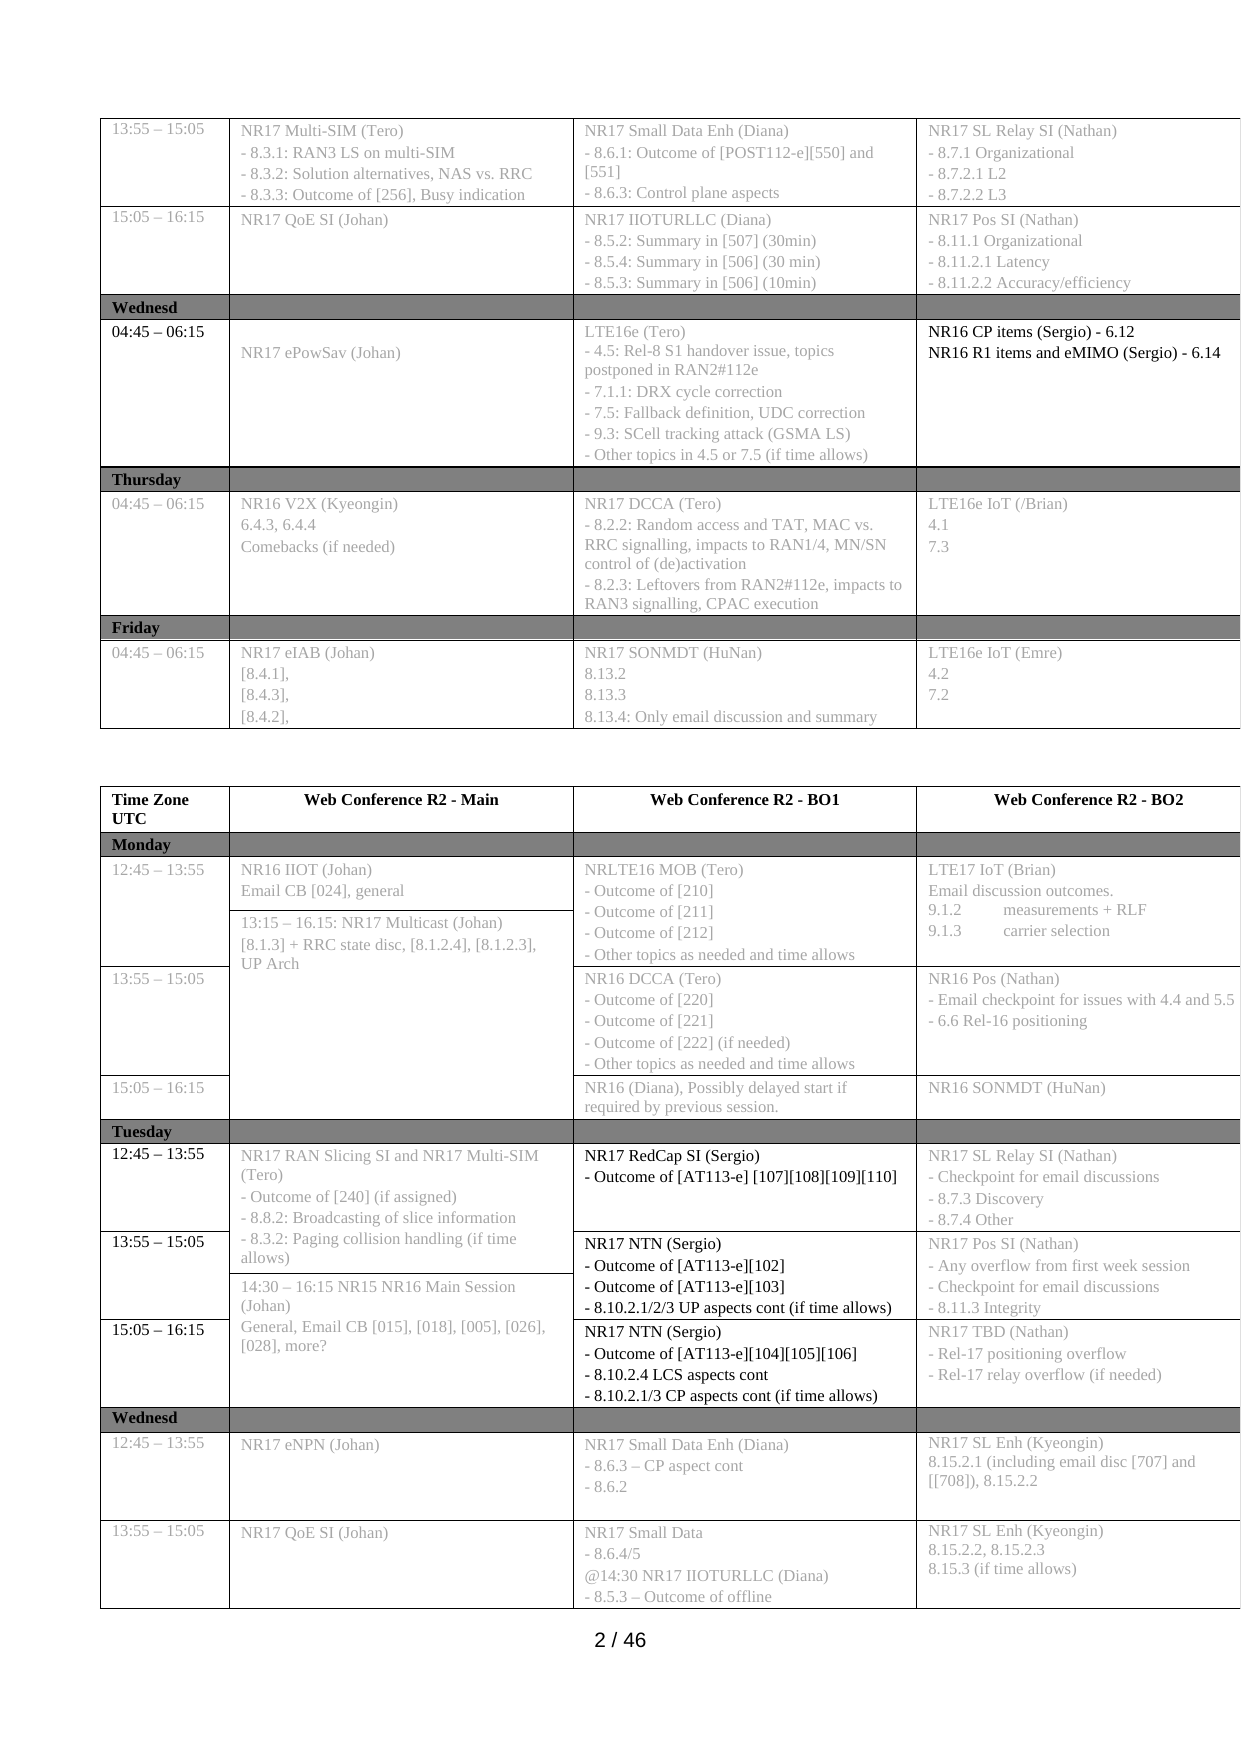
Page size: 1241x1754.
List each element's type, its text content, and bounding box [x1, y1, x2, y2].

table_cell Wednesd [101, 295, 229, 319]
table_cell LTE16e IoT (Emre) 4.2 7.2 [917, 641, 1240, 728]
table_cell NR17 TBD (Nathan) - Rel-17 positioning overflow - Rel-17 relay overflow (if needed) [917, 1320, 1240, 1407]
table_cell 13:55 – 15:05 [101, 967, 229, 1075]
table_cell [574, 833, 916, 856]
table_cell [917, 1521, 1240, 1608]
table_cell [230, 1408, 573, 1432]
table_cell Thursday [101, 468, 229, 491]
table_cell NRLTE16 MOB (Tero) - Outcome of [210] - Outcome of [211] - Outcome of [212] - Other topics as needed and time allows [574, 857, 916, 966]
table_cell [574, 468, 916, 491]
table_cell 12:45 – 13:55 [101, 1433, 229, 1520]
table_cell NR17 ePowSav (Johan) [230, 320, 573, 466]
table_cell NR16 IIOT (Johan) Email CB [024], general [230, 857, 573, 910]
table_cell NR17 DCCA (Tero) - 8.2.2: Random access and TAT, MAC vs. RRC signalling, impacts to RAN1/4, MN/SN control of (de)activation - 8.2.3: Leftovers from RAN2#112e, impacts to RAN3 signalling, CPAC execution [574, 492, 916, 615]
table_cell NR17 Pos SI (Nathan) - 8.11.1 Organizational - 8.11.2.1 Latency - 8.11.2.2 Accuracy/efficiency [917, 207, 1240, 294]
table_cell [230, 468, 573, 491]
table_header Web Conference R2 - Main [230, 787, 573, 832]
table_cell 04:45 – 06:15 [101, 641, 229, 728]
table_cell NR17 SL Relay SI (Nathan) - 8.7.1 Organizational - 8.7.2.1 L2 - 8.7.2.2 L3 [917, 119, 1240, 206]
table_cell 13:55 – 15:05 [101, 1521, 229, 1608]
table_cell NR16 Pos (Nathan) - Email checkpoint for issues with 4.4 and 5.5 - 6.6 Rel-16 positioning [917, 967, 1240, 1075]
table_cell [917, 468, 1240, 491]
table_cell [574, 1521, 916, 1608]
table_cell NR17 QoE SI (Johan) [230, 207, 573, 294]
table_cell NR17 IIOTURLLC (Diana) - 8.5.2: Summary in [507] (30min) - 8.5.4: Summary in [506] (30 min) - 8.5.3: Summary in [506] (10min) [574, 207, 916, 294]
table_cell NR17 eNPN (Johan) [230, 1433, 573, 1520]
table_cell 13:55 – 15:05 [101, 1232, 229, 1319]
table_cell NR17 Small Data Enh (Diana) - 8.6.1: Outcome of [POST112-e][550] and [551] - 8.6.3: Control plane aspects [574, 119, 916, 206]
table_cell LTE16e IoT (/Brian) 4.1 7.3 [917, 492, 1240, 615]
table_cell [230, 1120, 573, 1143]
table_cell 13:55 – 15:05 [101, 119, 229, 206]
table_cell NR17 Multi-SIM (Tero) - 8.3.1: RAN3 LS on multi-SIM - 8.3.2: Solution alternatives, NAS vs. RRC - 8.3.3: Outcome of [256], Busy indication [230, 119, 573, 206]
table_cell Wednesd [101, 1408, 229, 1432]
table_cell 04:45 – 06:15 [101, 492, 229, 615]
table_header Web Conference R2 - BO1 [574, 787, 916, 832]
table_cell NR17 SONMDT (HuNan) 8.13.2 8.13.3 8.13.4: Only email discussion and summary [574, 641, 916, 728]
table_header Web Conference R2 - BO2 [917, 787, 1240, 832]
table_cell LTE16e (Tero) - 4.5: Rel-8 S1 handover issue, topics postponed in RAN2#112e - 7.1.1: DRX cycle correction - 7.5: Fallback definition, UDC correction - 9.3: SCell tracking attack (GSMA LS) - Other topics in 4.5 or 7.5 (if time allows) [574, 320, 916, 466]
table_cell NR17 Pos SI (Nathan) - Any overflow from first week session - Checkpoint for email discussions - 8.11.3 Integrity [917, 1232, 1240, 1319]
table_cell [230, 833, 573, 856]
table_cell Tuesday [101, 1120, 229, 1143]
table_cell 14:30 – 16:15 NR15 NR16 Main Session (Johan) General, Email CB [015], [018], [005], [026], [028], more? [230, 1274, 573, 1407]
table_cell Monday [101, 833, 229, 856]
table_cell NR17 RedCap SI (Sergio) - Outcome of [AT113-e] [107][108][109][110] [574, 1144, 916, 1231]
table_cell Friday [101, 616, 229, 639]
table_cell [917, 295, 1240, 319]
table_cell NR16 SONMDT (HuNan) [917, 1076, 1240, 1118]
table_cell NR17 RAN Slicing SI and NR17 Multi-SIM (Tero) - Outcome of [240] (if assigned) - 8.8.2: Broadcasting of slice information - 8.3.2: Paging collision handling (if time allows) [230, 1144, 573, 1273]
table_cell NR17 SL Relay SI (Nathan) - Checkpoint for email discussions - 8.7.3 Discovery - 8.7.4 Other [917, 1144, 1240, 1231]
table_cell 12:45 – 13:55 [101, 1144, 229, 1231]
table_cell NR16 CP items (Sergio) - 6.12 NR16 R1 items and eMIMO (Sergio) - 6.14 [917, 320, 1240, 466]
table_cell 15:05 – 16:15 [101, 1320, 229, 1407]
table_cell [917, 1120, 1240, 1143]
table_cell NR16 V2X (Kyeongin) 6.4.3, 6.4.4 Comebacks (if needed) [230, 492, 573, 615]
table_cell NR16 (Diana), Possibly delayed start if required by previous session. [574, 1076, 916, 1118]
table_cell 15:05 – 16:15 [101, 1076, 229, 1118]
table_cell NR17 eIAB (Johan) [8.4.1], [8.4.3], [8.4.2], [230, 641, 573, 728]
table_cell [574, 616, 916, 639]
table_cell NR17 SL Enh (Kyeongin) 8.15.2.1 (including email disc [707] and [[708]), 8.15.2.2 [917, 1433, 1240, 1520]
table_cell LTE17 IoT (Brian) Email discussion outcomes. 9.1.2 measurements + RLF 9.1.3 carrier selection [917, 857, 1240, 966]
table_cell [230, 295, 573, 319]
table_cell 15:05 – 16:15 [101, 207, 229, 294]
table_header Time Zone UTC [101, 787, 229, 832]
table_cell NR17 Small Data Enh (Diana) - 8.6.3 – CP aspect cont - 8.6.2 [574, 1433, 916, 1520]
table_cell NR17 NTN (Sergio) - Outcome of [AT113-e][104][105][106] - 8.10.2.4 LCS aspects cont - 8.10.2.1/3 CP aspects cont (if time allows) [574, 1320, 916, 1407]
table_cell [230, 616, 573, 639]
table_cell 12:45 – 13:55 [101, 857, 229, 966]
table_cell [917, 616, 1240, 639]
table_cell [574, 1120, 916, 1143]
table_cell [574, 1408, 916, 1432]
table_cell 04:45 – 06:15 [101, 320, 229, 466]
table_cell NR17 QoE SI (Johan) [230, 1521, 573, 1608]
table_cell [917, 833, 1240, 856]
table_cell [917, 1408, 1240, 1432]
table_cell 13:15 – 16.15: NR17 Multicast (Johan) [8.1.3] + RRC state disc, [8.1.2.4], [8.1.2.3], UP Arch [230, 911, 573, 1118]
table_cell NR16 DCCA (Tero) - Outcome of [220] - Outcome of [221] - Outcome of [222] (if needed) - Other topics as needed and time allows [574, 967, 916, 1075]
table_cell [574, 295, 916, 319]
table_cell NR17 NTN (Sergio) - Outcome of [AT113-e][102] - Outcome of [AT113-e][103] - 8.10.2.1/2/3 UP aspects cont (if time allows) [574, 1232, 916, 1319]
